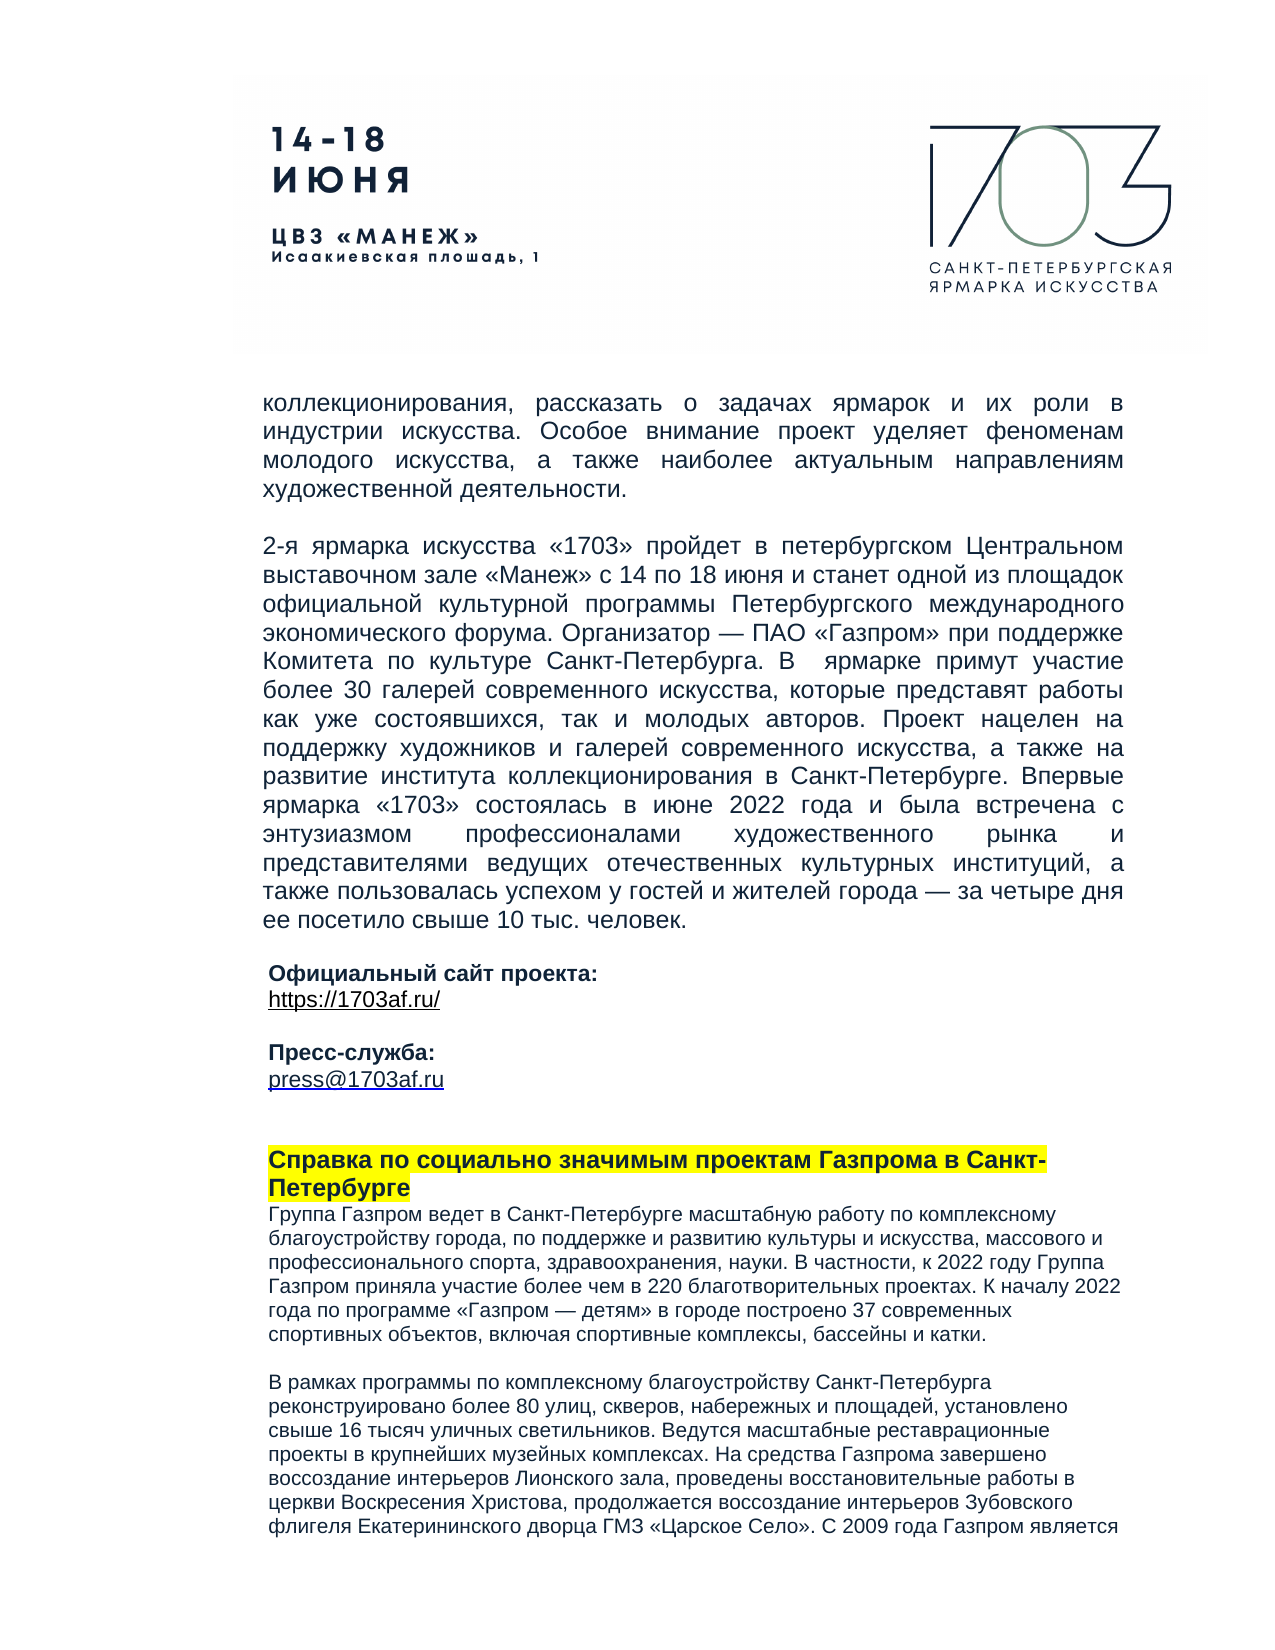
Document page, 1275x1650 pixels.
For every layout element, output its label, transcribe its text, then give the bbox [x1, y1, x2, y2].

text Группа Газпром ведет в Санкт-Петербурге масштабную работу по комплексному благоустройству города, по поддержке и развитию культуры и искусства, массового и профессионального спорта, здравоохранения, науки. В частности, к 2022 году Группа Газпром приняла участие более чем в 220 благотворительных проектах. К началу 2022 года по программе «Газпром — детям» в городе построено 37 современных спортивных объектов, включая спортивные комплексы, бассейны и катки. [268, 1202, 1125, 1346]
text press@1703af.ru [268, 1066, 1125, 1092]
text https://1703af.ru/ [268, 986, 1125, 1013]
text Официальный сайт проекта: [268, 960, 1125, 986]
text 2-я ярмарка искусства «1703» пройдет в петербургском Центральном выставочном зале «Манеж» с 14 по 18 июня и станет одной из площадок официальной культурной программы Петербургского международного экономического форума. Организатор — ПАО «Газпром» при поддержке Комитета по культуре Санкт-Петербурга. В ярмарке примут участие более 30 галерей современного искусства, которые представят работы как уже состоявшихся, так и молодых авторов. Проект нацелен на поддержку художников и галерей современного искусства, а также на развитие института коллекционирования в Санкт-Петербурге. Впервые ярмарка «1703» состоялась в июне 2022 года и была встречена с энтузиазмом профессионалами художественного рынка и представителями ведущих отечественных культурных институций, а также пользовалась успехом у гостей и жителей города — за четыре дня ее посетило свыше 10 тыс. человек. [262, 531, 1125, 934]
text Пресс-служба: [268, 1039, 1125, 1066]
text Справка по социально значимым проектам Газпрома в Санкт-Петербурге [268, 1144, 1125, 1202]
picture [232, 75, 1208, 354]
